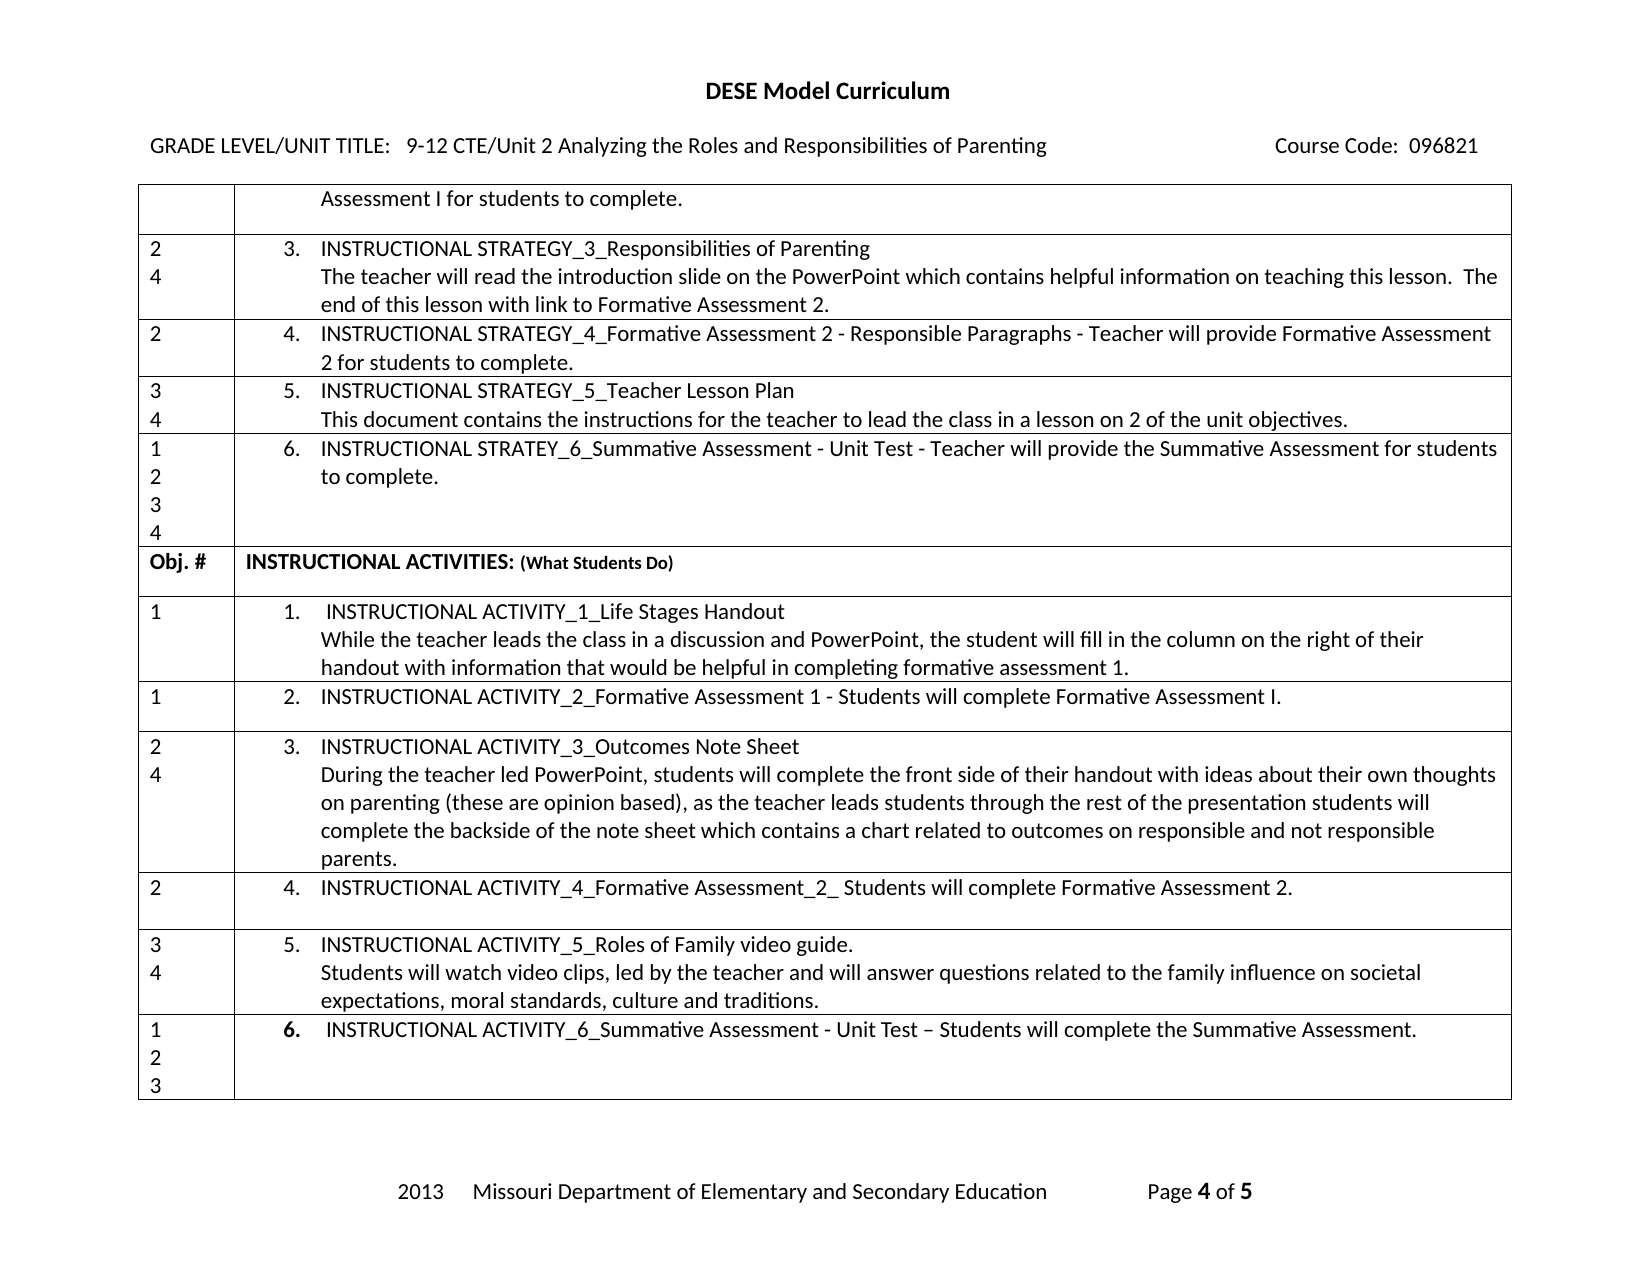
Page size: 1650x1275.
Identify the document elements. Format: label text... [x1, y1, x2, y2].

table_cell INSTRUCTIONAL ACTIVITY_5_Roles of Family video guide. Students will watch video clips, led by the teacher and will answer questions related to the family influence on societal expectations, moral standards, culture and traditions. [235, 930, 1511, 1014]
table_cell INSTRUCTIONAL ACTIVITY_2_Formative Assessment 1 - Students will complete Formative Assessment I. [235, 682, 1511, 731]
table_cell INSTRUCTIONAL STRATEGY_3_Responsibilities of Parenting The teacher will read the introduction slide on the PowerPoint which contains helpful information on teaching this lesson. The end of this lesson with link to Formative Assessment 2. [235, 235, 1511, 318]
table_cell INSTRUCTIONAL ACTIVITY_4_Formative Assessment_2_ Students will complete Formative Assessment 2. [235, 873, 1511, 929]
table_cell 2 [139, 873, 234, 929]
table_cell INSTRUCTIONAL STRATEGY_5_Teacher Lesson Plan This document contains the instructions for the teacher to lead the class in a lesson on 2 of the unit objectives. [235, 377, 1511, 433]
table_cell 1 [139, 597, 234, 681]
table_cell 3 4 [139, 377, 234, 433]
table_cell 2 [139, 320, 234, 376]
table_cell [235, 1015, 1511, 1099]
table_cell 2 4 [139, 732, 234, 872]
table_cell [235, 185, 1511, 233]
table_cell INSTRUCTIONAL STRATEY_6_Summative Assessment - Unit Test - Teacher will provide the Summative Assessment for students to complete. [235, 434, 1511, 546]
table_cell 1 [139, 185, 234, 233]
table_cell 1 2 3 4 [139, 434, 234, 546]
table_cell INSTRUCTIONAL ACTIVITIES: (What Students Do) [235, 547, 1511, 596]
table_cell 1 [139, 682, 234, 731]
table_cell 2 4 [139, 235, 234, 318]
table_cell INSTRUCTIONAL ACTIVITY_1_Life Stages Handout While the teacher leads the class in a discussion and PowerPoint, the student will fill in the column on the right of their handout with information that would be helpful in completing formative assessment 1. [235, 597, 1511, 681]
table_cell 1 2 3 4 [139, 1015, 234, 1099]
table_cell INSTRUCTIONAL STRATEGY_4_Formative Assessment 2 - Responsible Paragraphs - Teacher will provide Formative Assessment 2 for students to complete. [235, 320, 1511, 376]
table_cell INSTRUCTIONAL ACTIVITY_3_Outcomes Note Sheet During the teacher led PowerPoint, students will complete the front side of their handout with ideas about their own thoughts on parenting (these are opinion based), as the teacher leads students through the rest of the presentation students will complete the backside of the note sheet which contains a chart related to outcomes on responsible and not responsible parents. [235, 732, 1511, 872]
table_cell Obj. # [139, 547, 234, 596]
table_cell 3 4 [139, 930, 234, 1014]
